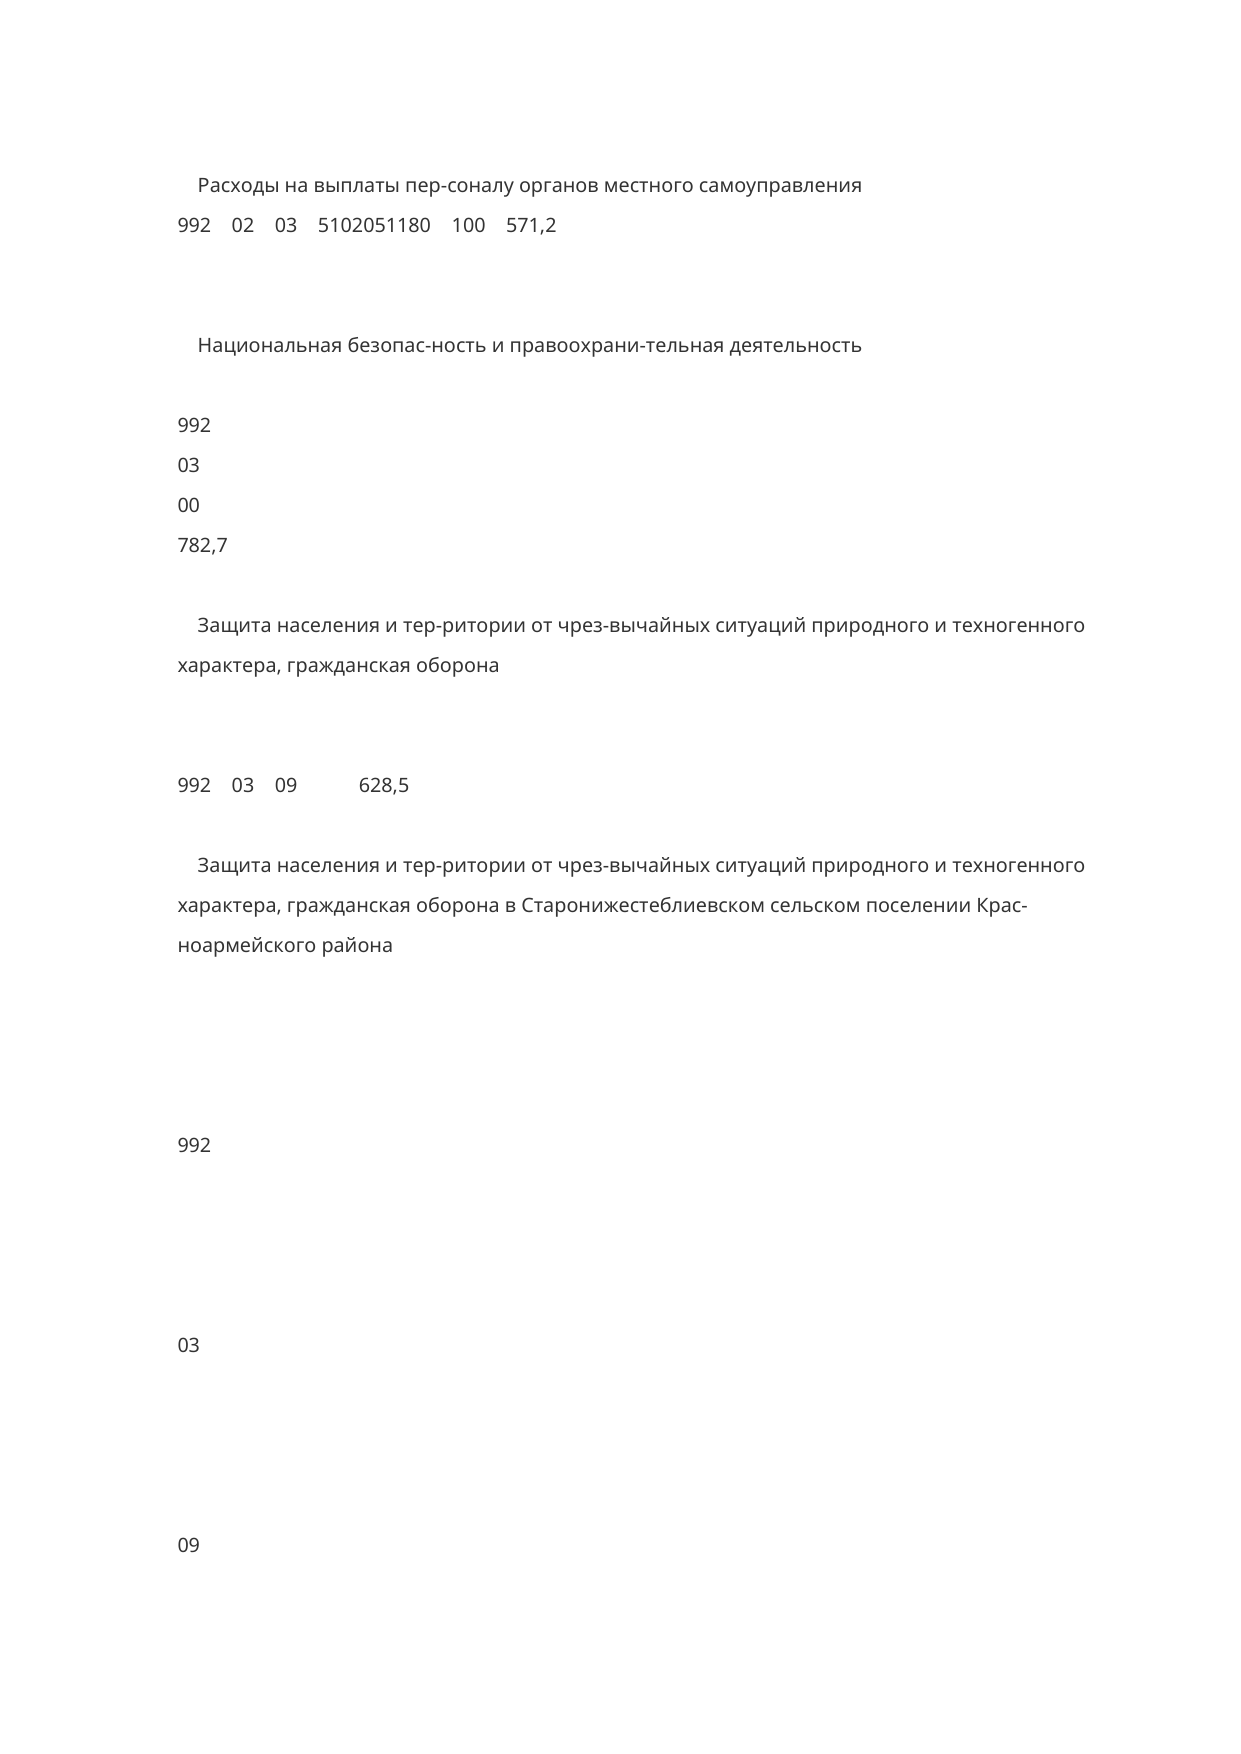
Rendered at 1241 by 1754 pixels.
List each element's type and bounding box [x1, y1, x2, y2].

text [177, 118, 1152, 1598]
